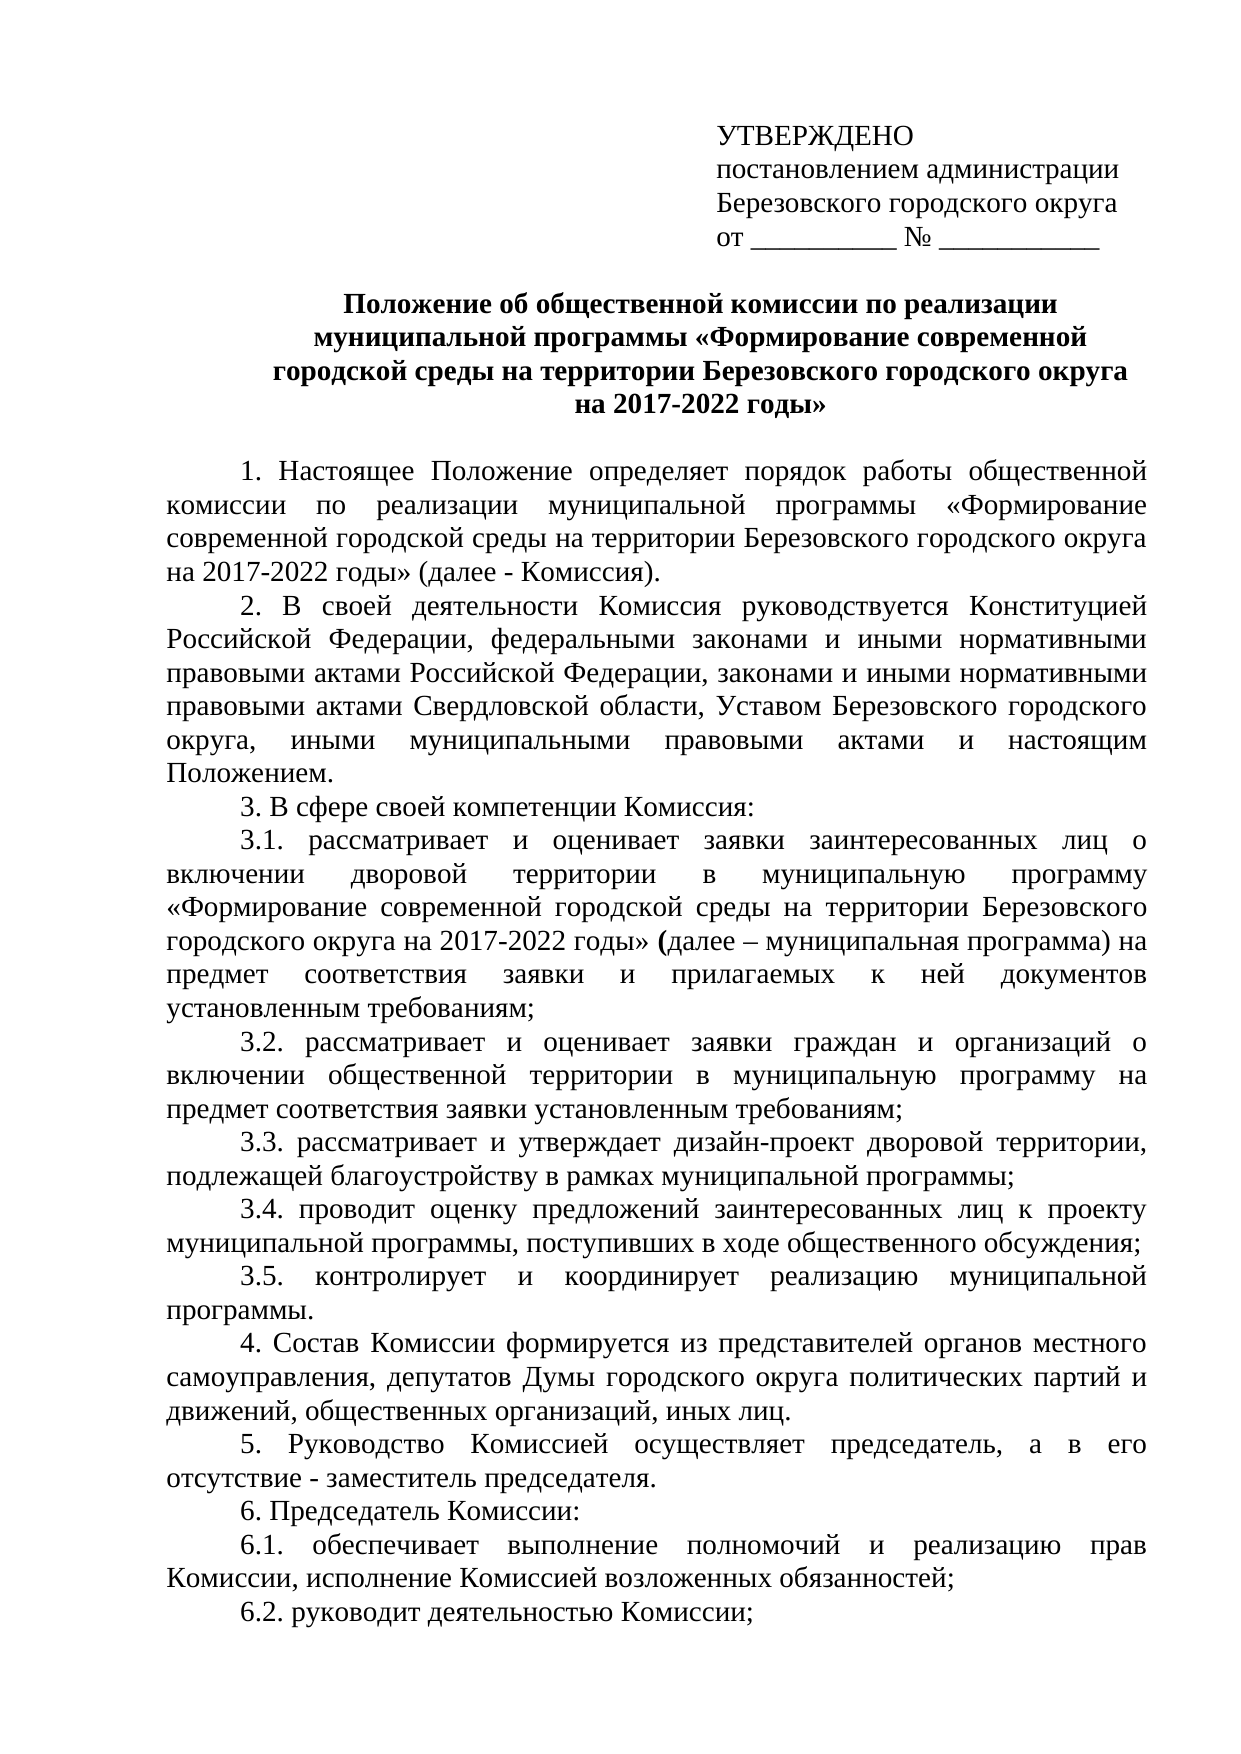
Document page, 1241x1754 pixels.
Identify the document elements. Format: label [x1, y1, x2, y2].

table_header [155, 118, 1159, 1627]
